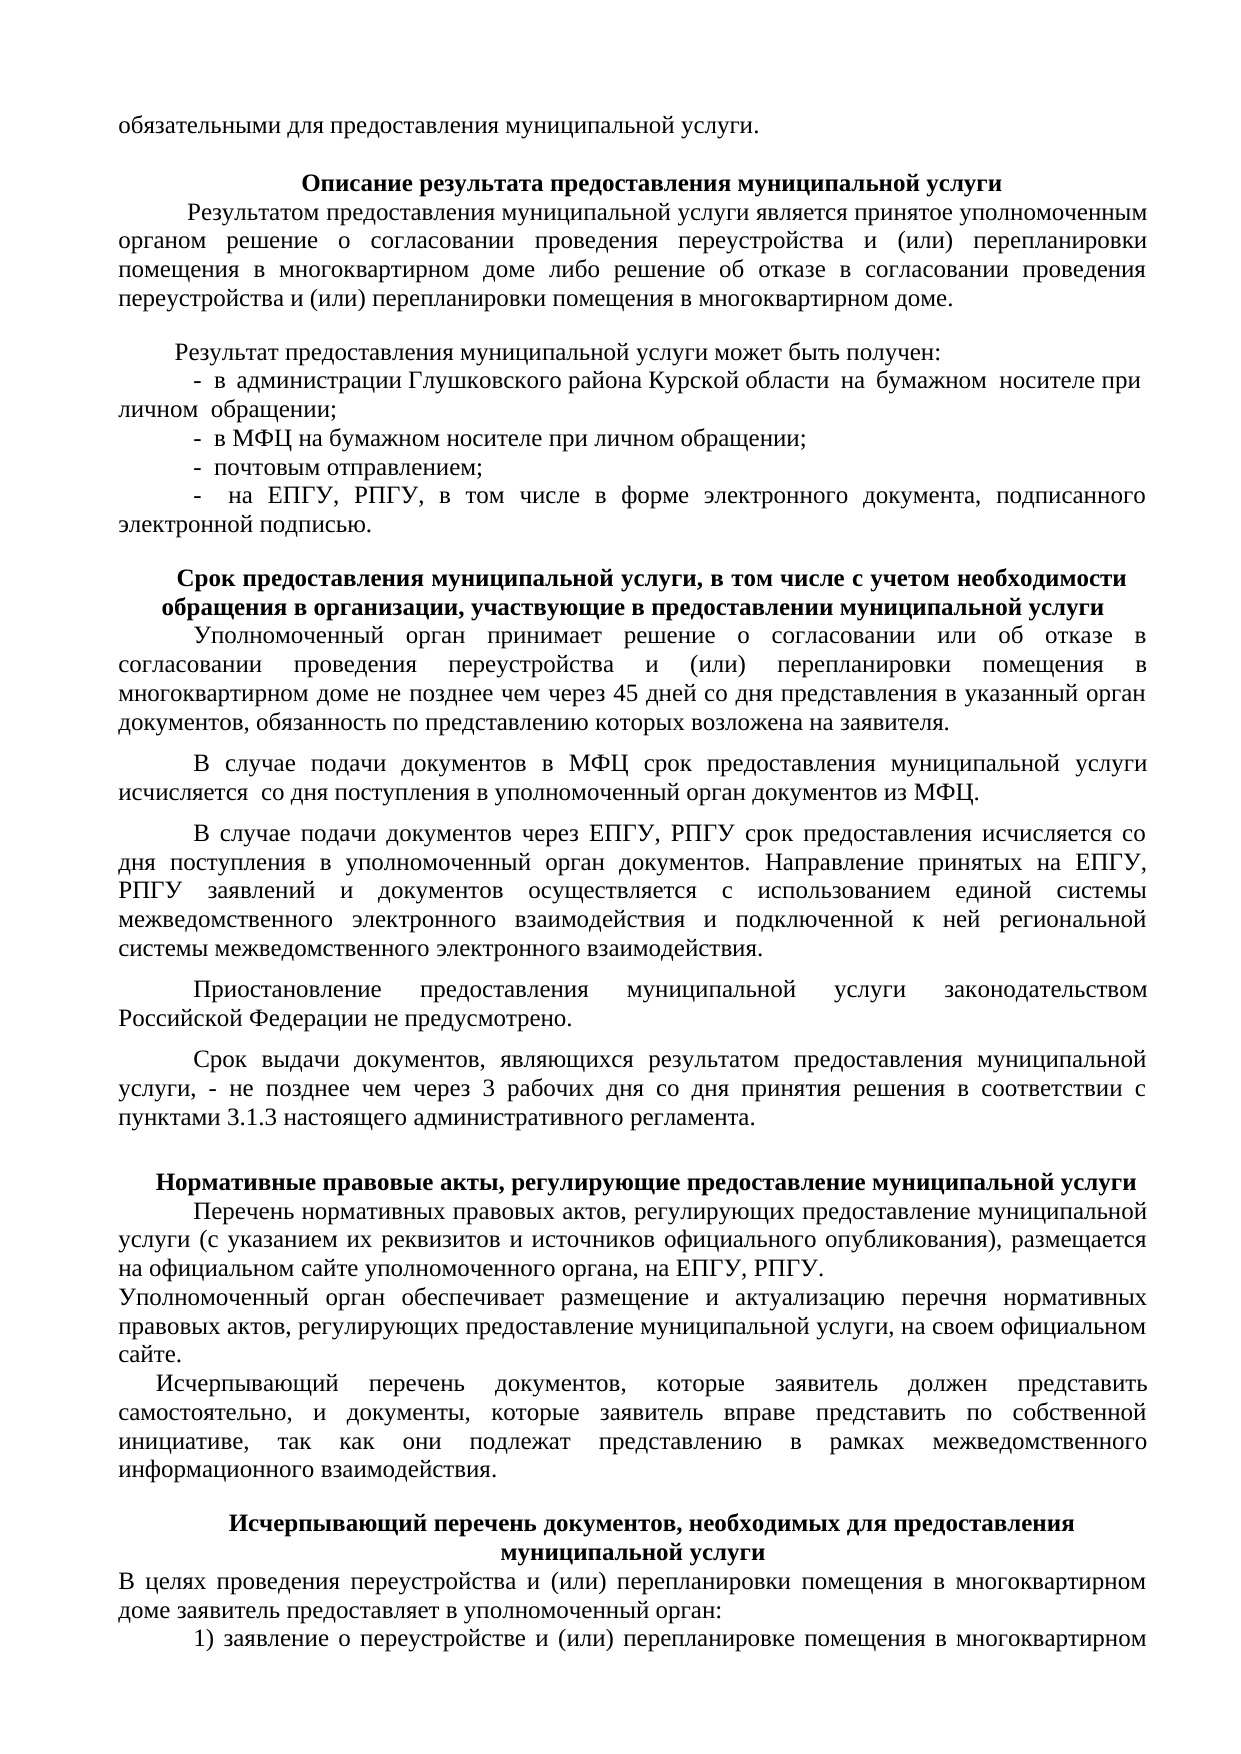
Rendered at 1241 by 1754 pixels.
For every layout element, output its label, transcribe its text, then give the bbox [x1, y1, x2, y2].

text В случае подачи документов в МФЦ срок предоставления муниципальной услуги исчисляется со дня поступления в уполномоченный орган документов из МФЦ. [118, 748, 1147, 806]
text Перечень нормативных правовых актов, регулирующих предоставление муниципальной услуги (с указанием их реквизитов и источников официального опубликования), размещается на официальном сайте уполномоченного органа, на ЕПГУ, РПГУ. [118, 1196, 1147, 1282]
text - на ЕПГУ, РПГУ, в том числе в форме электронного документа, подписанного электронной подписью. [118, 480, 1146, 538]
text Срок выдачи документов, являющихся результатом предоставления муниципальной услуги, - не позднее чем через 3 рабочих дня со дня принятия решения в соответствии с пунктами 3.1.3 настоящего административного регламента. [118, 1044, 1147, 1131]
text В целях проведения переустройства и (или) перепланировки помещения в многоквартирном доме заявитель предоставляет в уполномоченный орган: [118, 1566, 1147, 1623]
text Результатом предоставления муниципальной услуги является принятое уполномоченным органом решение о согласовании проведения переустройства и (или) перепланировки помещения в многоквартирном доме либо решение об отказе в согласовании проведения переустройства и (или) перепланировки помещения в многоквартирном доме. [118, 197, 1147, 312]
text - в администрации Глушковского района Курской области на бумажном носителе при личном обращении; [118, 365, 1146, 423]
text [118, 110, 1152, 139]
list - почтовым отправлением; [118, 452, 1146, 480]
text Уполномоченный орган принимает решение о согласовании или об отказе в согласовании проведения переустройства и (или) перепланировки помещения в многоквартирном доме не позднее чем через 45 дней со дня представления в указанный орган документов, обязанность по представлению которых возложена на заявителя. [118, 621, 1147, 736]
list Срок предоставления муниципальной услуги, в том числе с учетом необходимости обращения в организации, участвующие в предоставлении муниципальной услуги [118, 563, 1147, 621]
text Приостановление предоставления муниципальной услуги законодательством Российской Федерации не предусмотрено. [118, 974, 1147, 1032]
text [118, 1623, 1147, 1652]
text Результат предоставления муниципальной услуги может быть получен: [118, 337, 1146, 365]
list - в МФЦ на бумажном носителе при личном обращении; [118, 423, 1146, 452]
list Описание результата предоставления муниципальной услуги [118, 168, 1147, 197]
list Нормативные правовые акты, регулирующие предоставление муниципальной услуги [118, 1167, 1147, 1196]
list Исчерпывающий перечень документов, необходимых для предоставления муниципальной услуги [118, 1508, 1147, 1566]
text В случае подачи документов через ЕПГУ, РПГУ срок предоставления исчисляется со дня поступления в уполномоченный орган документов. Направление принятых на ЕПГУ, РПГУ заявлений и документов осуществляется с использованием единой системы межведомственного электронного взаимодействия и подключенной к ней региональной системы межведомственного электронного взаимодействия. [118, 818, 1147, 962]
text Уполномоченный орган обеспечивает размещение и актуализацию перечня нормативных правовых актов, регулирующих предоставление муниципальной услуги, на своем официальном сайте. [118, 1282, 1147, 1368]
list Исчерпывающий перечень документов, которые заявитель должен представить самостоятельно, и документы, которые заявитель вправе представить по собственной инициативе, так как они подлежат представлению в рамках межведомственного информационного взаимодействия. [118, 1368, 1147, 1483]
